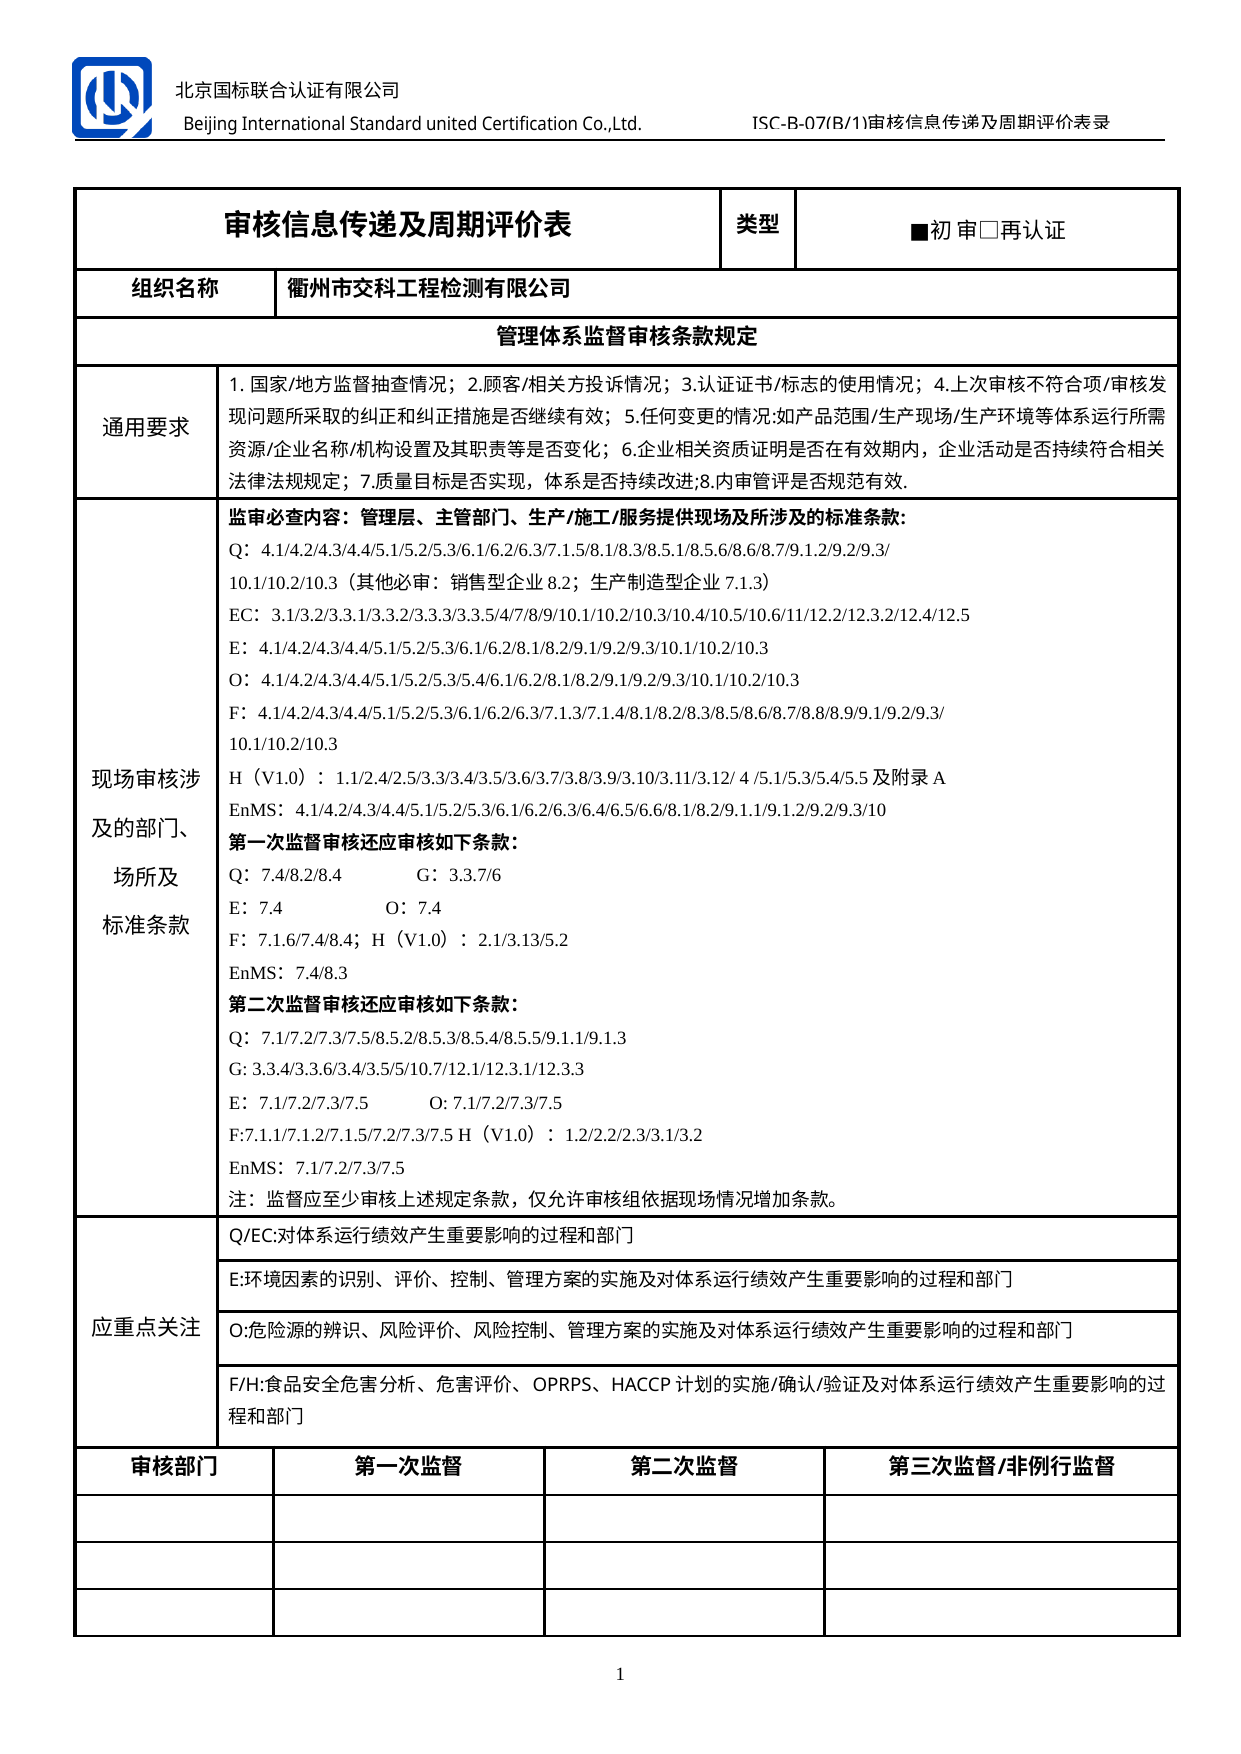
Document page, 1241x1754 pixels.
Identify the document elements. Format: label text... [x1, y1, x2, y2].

table_header 类型 [722, 190, 794, 267]
table_cell 通用要求 [77, 367, 216, 497]
table_cell 第二次监督 [546, 1449, 823, 1494]
table_cell [275, 1543, 543, 1588]
picture [72, 57, 152, 138]
table_cell [546, 1543, 823, 1588]
table_header ■初 审□再认证 [797, 190, 1177, 267]
table_cell O:危险源的辨识、风险评价、风险控制、管理方案的实施及对体系运行绩效产生重要影响的过程和部门 [219, 1313, 1177, 1364]
table_cell 审核部门 [77, 1449, 272, 1494]
table_cell 应重点关注 [77, 1218, 216, 1446]
table_cell [826, 1496, 1177, 1541]
table_cell [826, 1543, 1177, 1588]
table_cell 监审必查内容：管理层、主管部门、生产/施工/服务提供现场及所涉及的标准条款: Q：4.1/4.2/4.3/4.4/5.1/5.2/5.3/6.1/6.2/6.3/7.1.5/8.1/8.3/8.5.1/8.5.6/8.6/8.7/9.1.2/9.2/9.3/ 10.1/10.2/10.3（其他必审：销售型企业8.2；生产制造型企业7.1.3） EC：3.1/3.2/3.3.1/3.3.2/3.3.3/3.3.5/4/7/8/9/10.1/10.2/10.3/10.4/10.5/10.6/11/12.2/12.3.2/12.4/12.5 E：4.1/4.2/4.3/4.4/5.1/5.2/5.3/6.1/6.2/8.1/8.2/9.1/9.2/9.3/10.1/10.2/10.3 O：4.1/4.2/4.3/4.4/5.1/5.2/5.3/5.4/6.1/6.2/8.1/8.2/9.1/9.2/9.3/10.1/10.2/10.3 F：4.1/4.2/4.3/4.4/5.1/5.2/5.3/6.1/6.2/6.3/7.1.3/7.1.4/8.1/8.2/8.3/8.5/8.6/8.7/8.8/8.9/9.1/9.2/9.3/ 10.1/10.2/10.3 H（V1.0）：1.1/2.4/2.5/3.3/3.4/3.5/3.6/3.7/3.8/3.9/3.10/3.11/3.12/ 4 /5.1/5.3/5.4/5.5及附录A EnMS：4.1/4.2/4.3/4.4/5.1/5.2/5.3/6.1/6.2/6.3/6.4/6.5/6.6/8.1/8.2/9.1.1/9.1.2/9.2/9.3/10 第一次监督审核还应审核如下条款： Q：7.4/8.2/8.4 G：3.3.7/6 E：7.4 O：7.4 F：7.1.6/7.4/8.4；H（V1.0）：2.1/3.13/5.2 EnMS：7.4/8.3 第二次监督审核还应审核如下条款： Q：7.1/7.2/7.3/7.5/8.5.2/8.5.3/8.5.4/8.5.5/9.1.1/9.1.3 G: 3.3.4/3.3.6/3.4/3.5/5/10.7/12.1/12.3.1/12.3.3 E：7.1/7.2/7.3/7.5 O: 7.1/7.2/7.3/7.5 F:7.1.1/7.1.2/7.1.5/7.2/7.3/7.5 H（V1.0）：1.2/2.2/2.3/3.1/3.2 EnMS：7.1/7.2/7.3/7.5 注：监督应至少审核上述规定条款，仅允许审核组依据现场情况增加条款。 [219, 500, 1177, 1215]
table_cell [275, 1590, 543, 1635]
table_cell [77, 1543, 272, 1588]
table_cell 1. 国家/地方监督抽查情况；2.顾客/相关方投诉情况；3.认证证书/标志的使用情况；4.上次审核不符合项/审核发现问题所采取的纠正和纠正措施是否继续有效；5.任何变更的情况:如产品范围/生产现场/生产环境等体系运行所需资源/企业名称/机构设置及其职责等是否变化；6.企业相关资质证明是否在有效期内，企业活动是否持续符合相关法律法规规定；7.质量目标是否实现，体系是否持续改进;8.内审管评是否规范有效. [219, 367, 1177, 497]
table_cell [546, 1496, 823, 1541]
table_cell 第三次监督/非例行监督 [826, 1449, 1177, 1494]
table_cell F/H:食品安全危害分析、危害评价、OPRPS、HACCP计划的实施/确认/验证及对体系运行绩效产生重要影响的过程和部门 [219, 1367, 1177, 1446]
table_cell [275, 1496, 543, 1541]
table_cell 管理体系监督审核条款规定 [77, 319, 1177, 364]
table_cell 第一次监督 [275, 1449, 543, 1494]
table_cell 衢州市交科工程检测有限公司 [277, 271, 1177, 316]
table_cell 现场审核涉及的部门、场所及 标准条款 [77, 500, 216, 1215]
table_cell [77, 1590, 272, 1635]
table_cell [77, 1496, 272, 1541]
table_cell Q/EC:对体系运行绩效产生重要影响的过程和部门 [219, 1218, 1177, 1259]
table_cell 组织名称 [77, 271, 274, 316]
table_cell E:环境因素的识别、评价、控制、管理方案的实施及对体系运行绩效产生重要影响的过程和部门 [219, 1262, 1177, 1310]
table_cell [826, 1590, 1177, 1635]
table_cell [546, 1590, 823, 1635]
table_header 审核信息传递及周期评价表 [77, 190, 719, 267]
